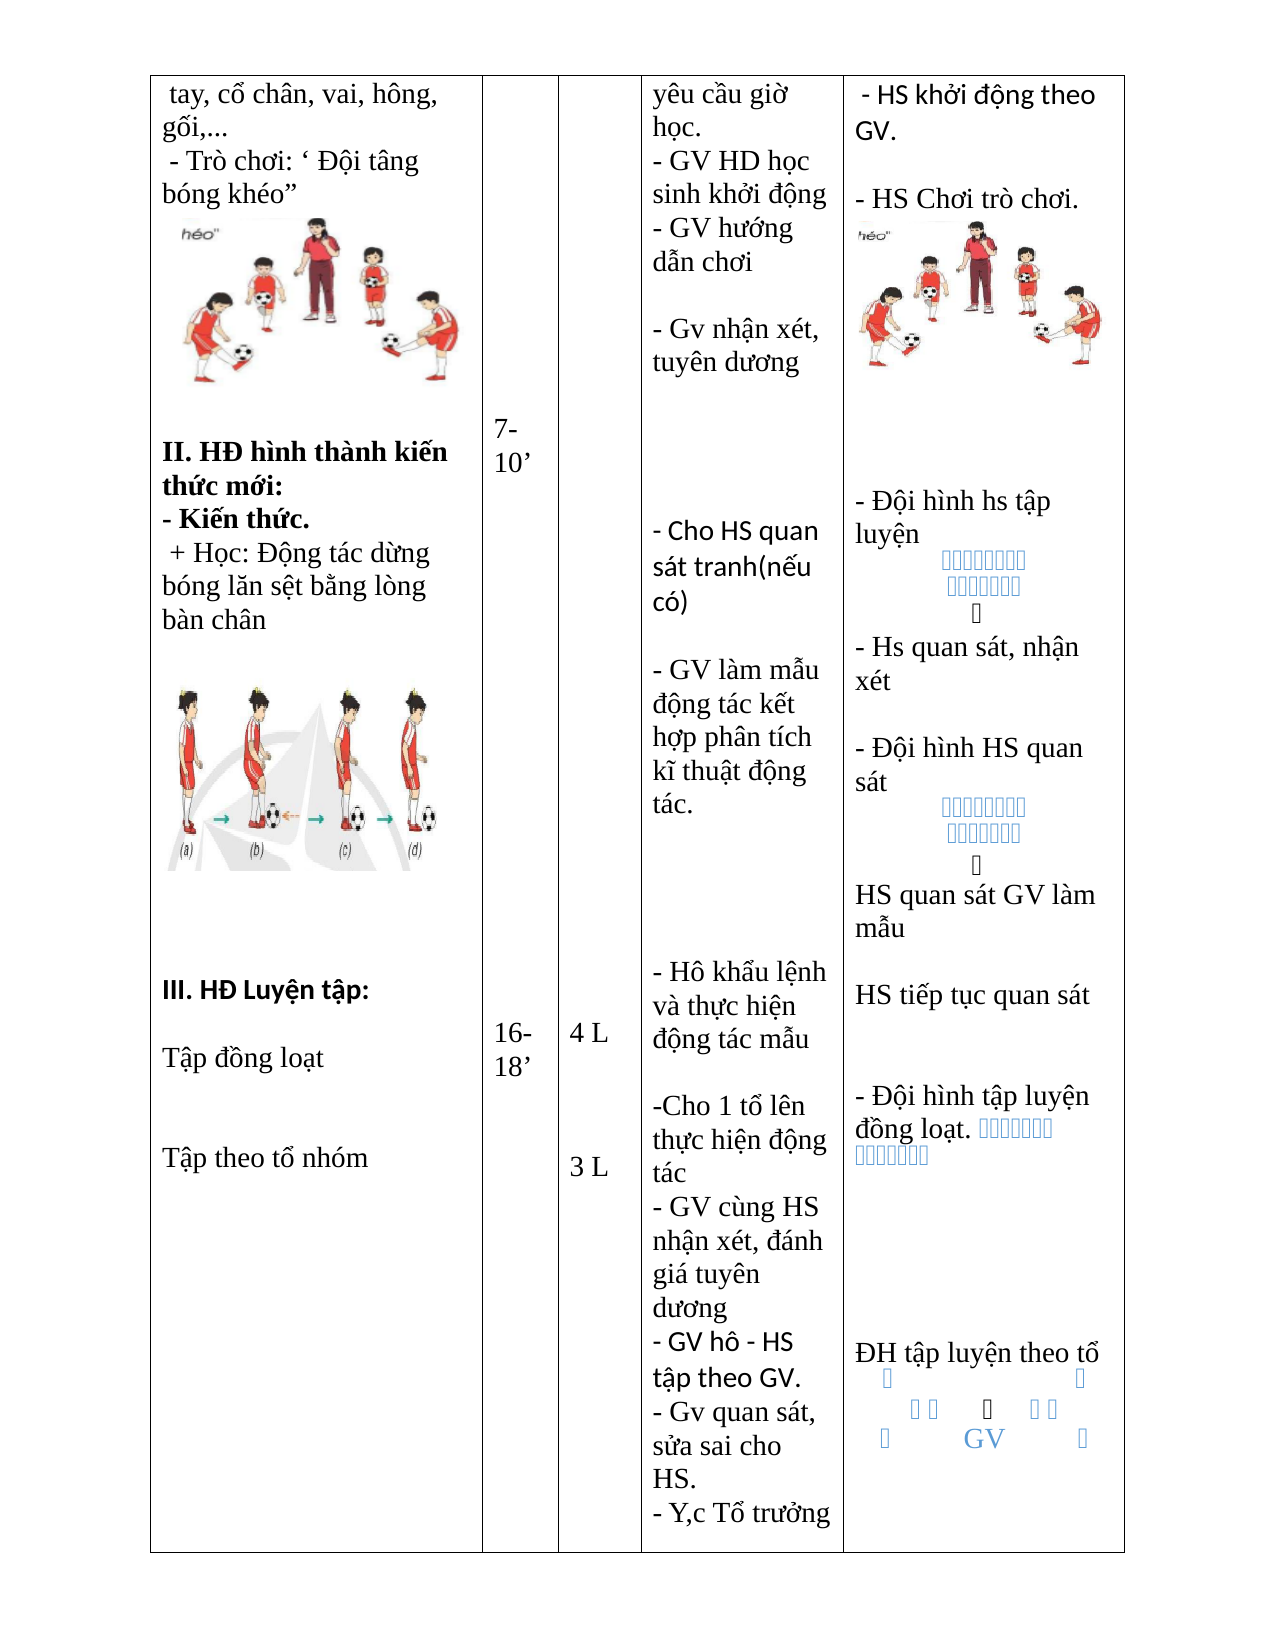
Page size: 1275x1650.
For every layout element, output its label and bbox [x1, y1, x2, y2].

table_cell [559, 76, 641, 1552]
picture [858, 221, 1120, 382]
table_cell [151, 76, 482, 1552]
picture [181, 218, 480, 401]
table_cell [483, 76, 558, 1552]
table_cell [844, 76, 1124, 1552]
table_cell [642, 76, 843, 1552]
picture [161, 671, 462, 871]
